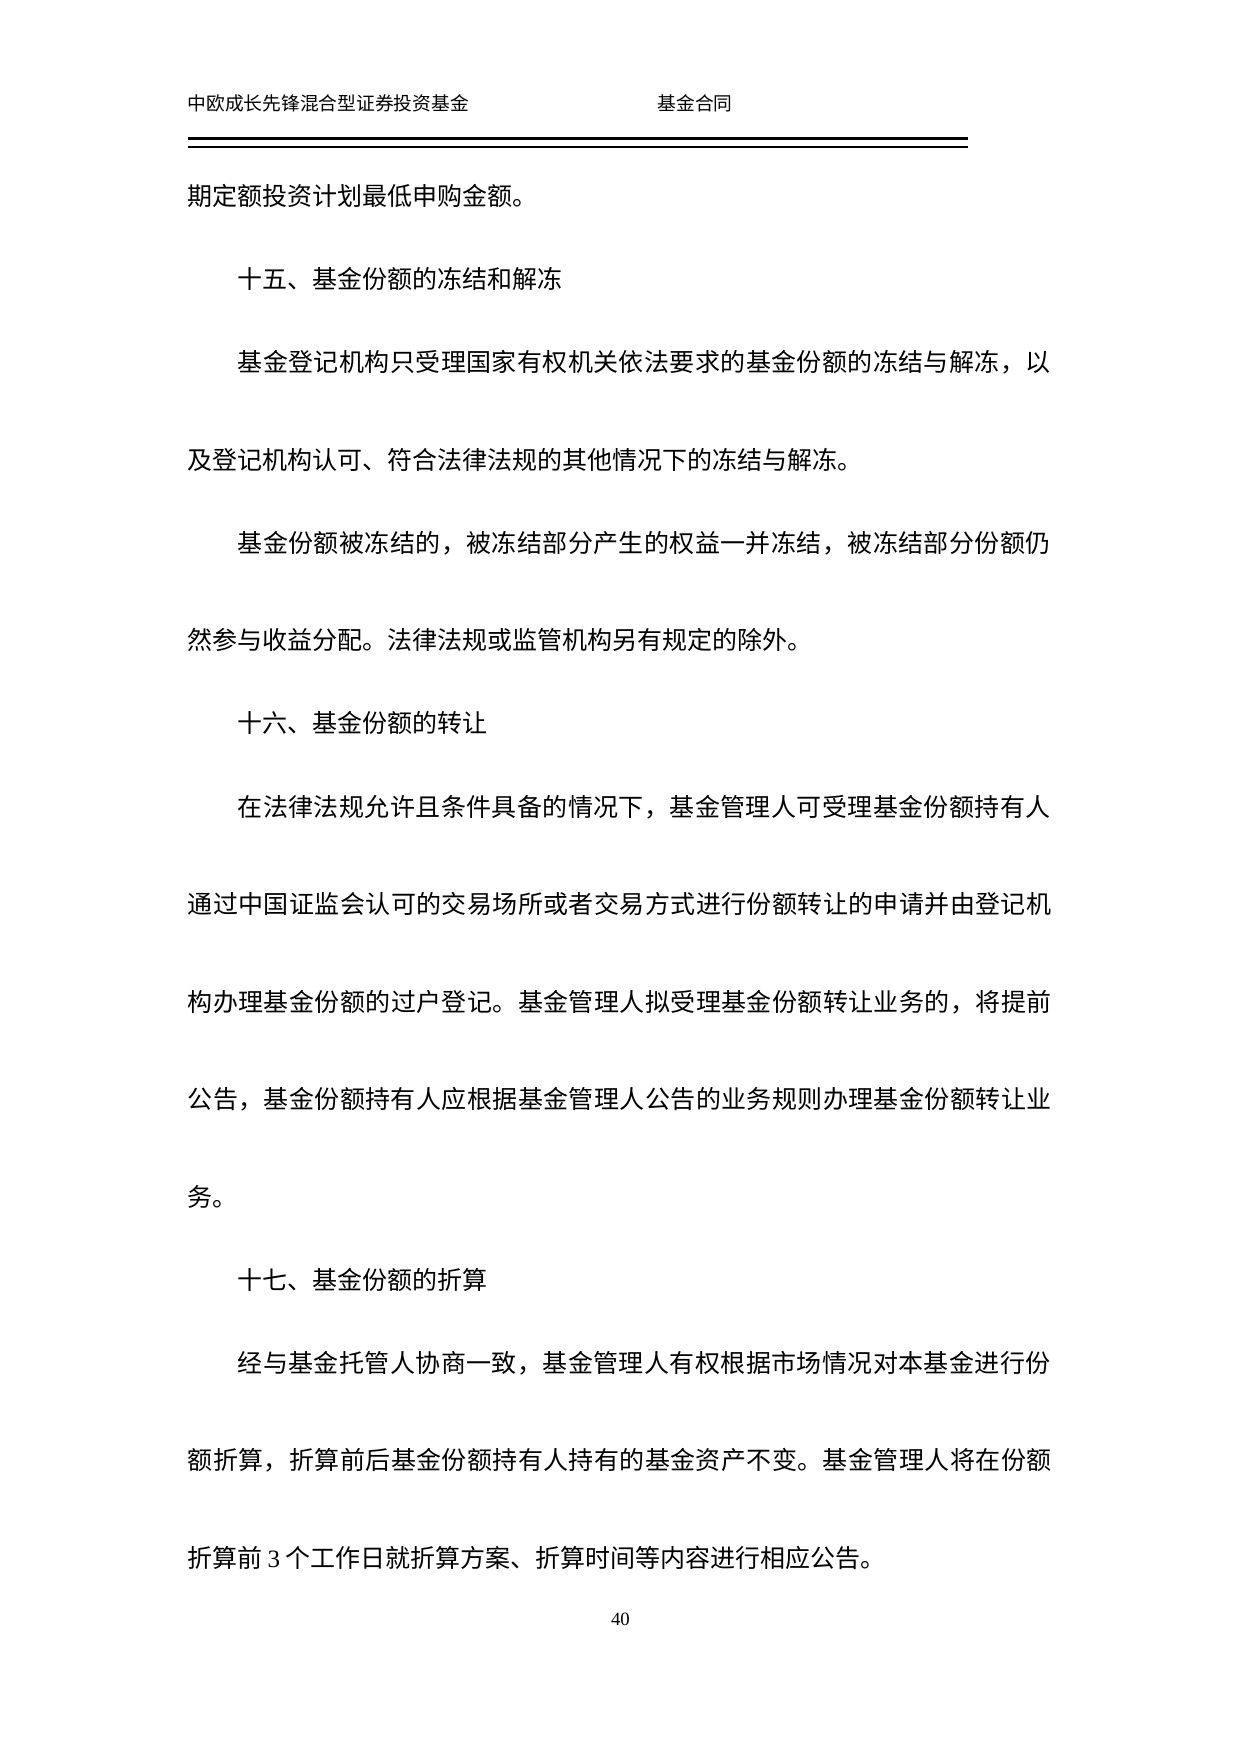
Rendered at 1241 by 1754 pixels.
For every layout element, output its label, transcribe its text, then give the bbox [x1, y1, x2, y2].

text 基金登记机构只受理国家有权机关依法要求的基金份额的冻结与解冻，以及登记机构认可、符合法律法规的其他情况下的冻结与解冻。 [187, 328, 1053, 491]
text 十六、基金份额的转让 [187, 689, 1053, 754]
text 在法律法规允许且条件具备的情况下，基金管理人可受理基金份额持有人通过中国证监会认可的交易场所或者交易方式进行份额转让的申请并由登记机构办理基金份额的过户登记。基金管理人拟受理基金份额转让业务的，将提前公告，基金份额持有人应根据基金管理人公告的业务规则办理基金份额转让业务。 [187, 773, 1053, 1228]
text 十五、基金份额的冻结和解冻 [187, 245, 1053, 310]
text 经与基金托管人协商一致，基金管理人有权根据市场情况对本基金进行份额折算，折算前后基金份额持有人持有的基金资产不变。基金管理人将在份额折算前3个工作日就折算方案、折算时间等内容进行相应公告。 [187, 1329, 1053, 1589]
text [187, 162, 1053, 227]
text 基金份额被冻结的，被冻结部分产生的权益一并冻结，被冻结部分份额仍然参与收益分配。法律法规或监管机构另有规定的除外。 [187, 509, 1053, 671]
text 十七、基金份额的折算 [187, 1246, 1053, 1311]
